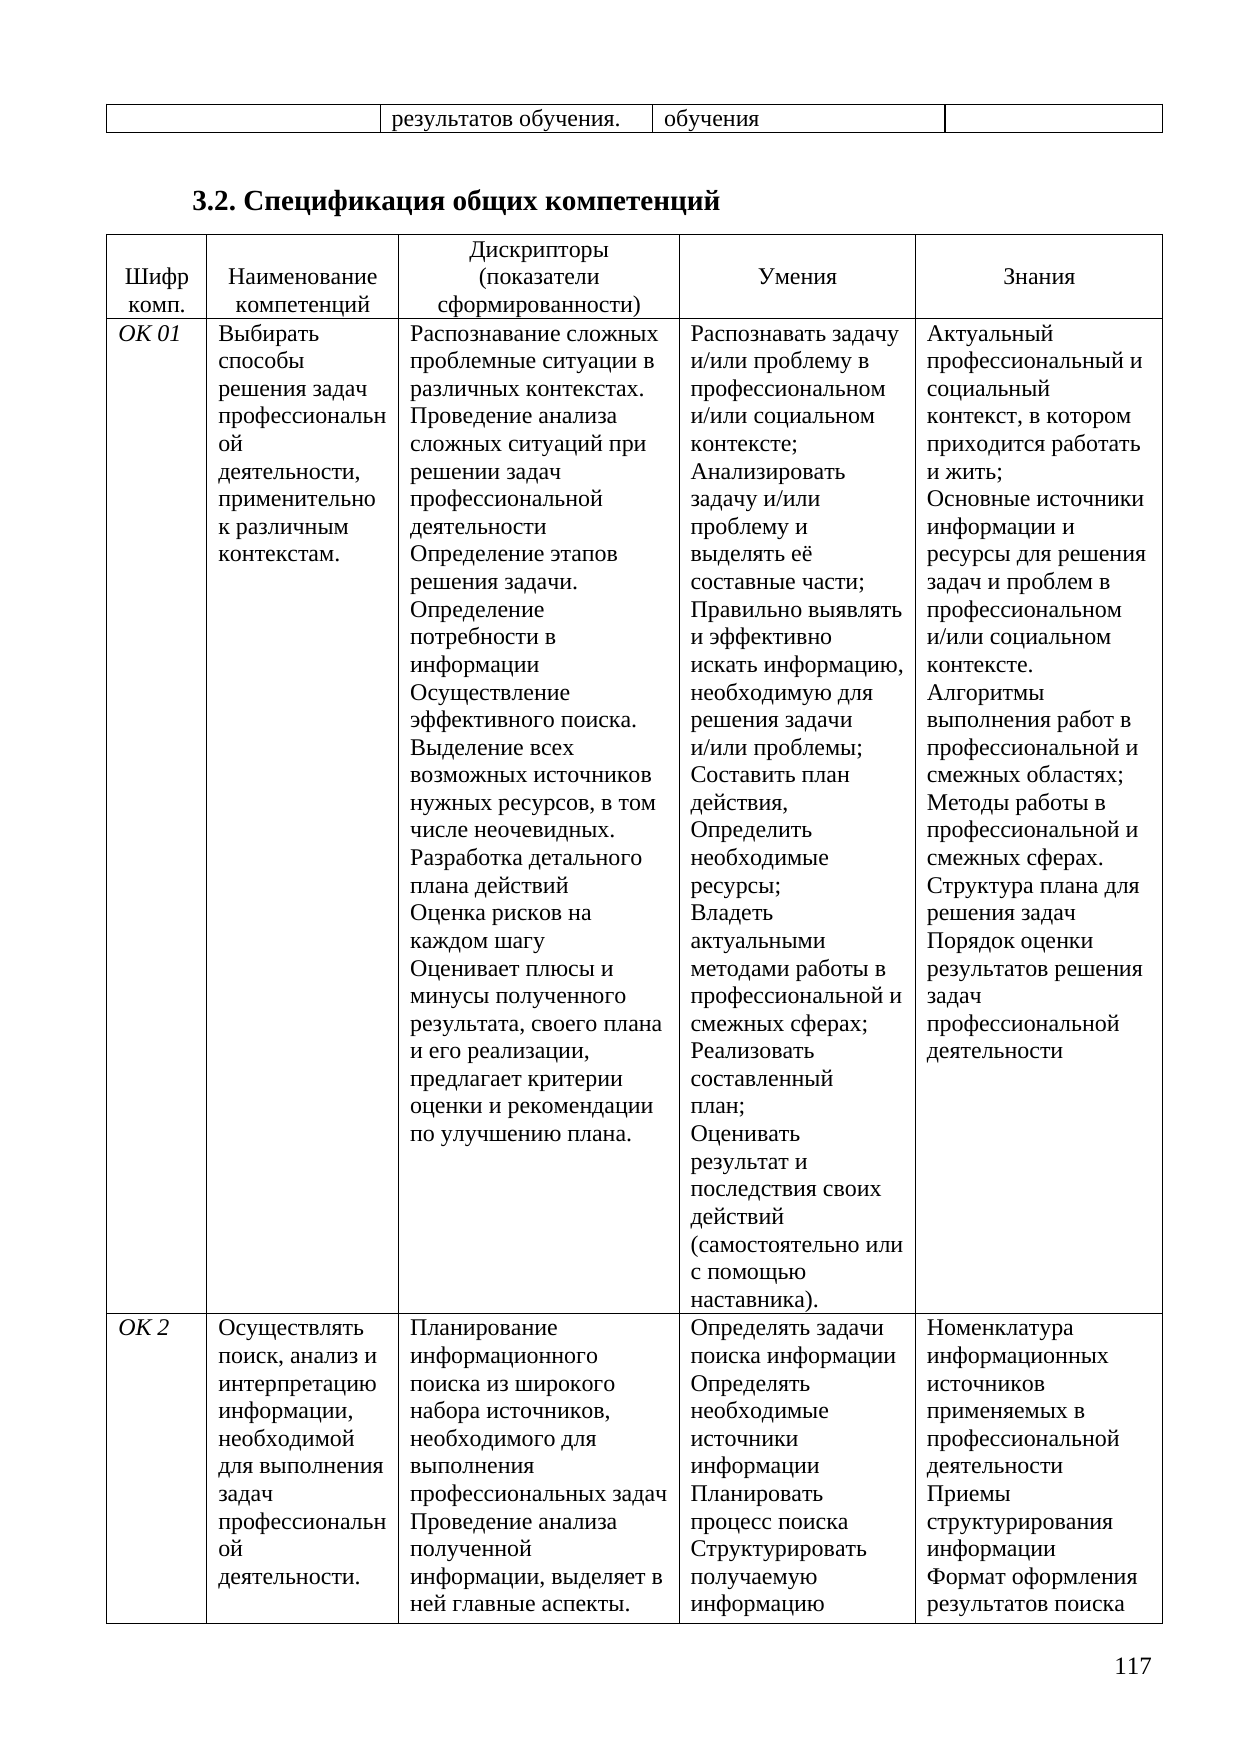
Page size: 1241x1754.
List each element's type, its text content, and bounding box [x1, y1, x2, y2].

table_cell Распознавание сложных проблемные ситуации в различных контекстах. Проведение анализа сложных ситуаций при решении задач профессиональной деятельности Определение этапов решения задачи. Определение потребности в информации Осуществление эффективного поиска. Выделение всех возможных источников нужных ресурсов, в том числе неочевидных. Разработка детального плана действий Оценка рисков на каждом шагу Оценивает плюсы и минусы полученного результата, своего плана и его реализации, предлагает критерии оценки и рекомендации по улучшению плана. [399, 319, 679, 1312]
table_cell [916, 1314, 1162, 1623]
table_cell Актуальный профессиональный и социальный контекст, в котором приходится работать и жить; Основные источники информации и ресурсы для решения задач и проблем в профессиональном и/или социальном контексте. Алгоритмы выполнения работ в профессиональной и смежных областях; Методы работы в профессиональной и смежных сферах. Структура плана для решения задач Порядок оценки результатов решения задач профессиональной деятельности [916, 319, 1162, 1312]
table_header Наименование компетенций [207, 235, 398, 318]
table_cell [946, 105, 1162, 132]
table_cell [680, 1314, 915, 1623]
table_header Знания [916, 235, 1162, 318]
text 3.2. Спецификация общих компетенций [118, 183, 1152, 217]
table_cell ОК 2 [107, 1314, 206, 1623]
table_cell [207, 1314, 398, 1623]
table_header Умения [680, 235, 915, 318]
table_cell Выбирать способы решения задач профессиональной деятельности, применительно к различным контекстам. [207, 319, 398, 1312]
table_cell Распознавать задачу и/или проблему в профессиональном и/или социальном контексте; Анализировать задачу и/или проблему и выделять её составные части; Правильно выявлять и эффективно искать информацию, необходимую для решения задачи и/или проблемы; Составить план действия, Определить необходимые ресурсы; Владеть актуальными методами работы в профессиональной и смежных сферах; Реализовать составленный план; Оценивать результат и последствия своих действий (самостоятельно или с помощью наставника). [680, 319, 915, 1312]
table_cell ОК 01 [107, 319, 206, 1312]
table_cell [107, 105, 380, 132]
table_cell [399, 1314, 679, 1623]
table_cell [381, 105, 652, 132]
table_header Дискрипторы (показатели сформированности) [399, 235, 679, 318]
table_header Шифр комп. [107, 235, 206, 318]
